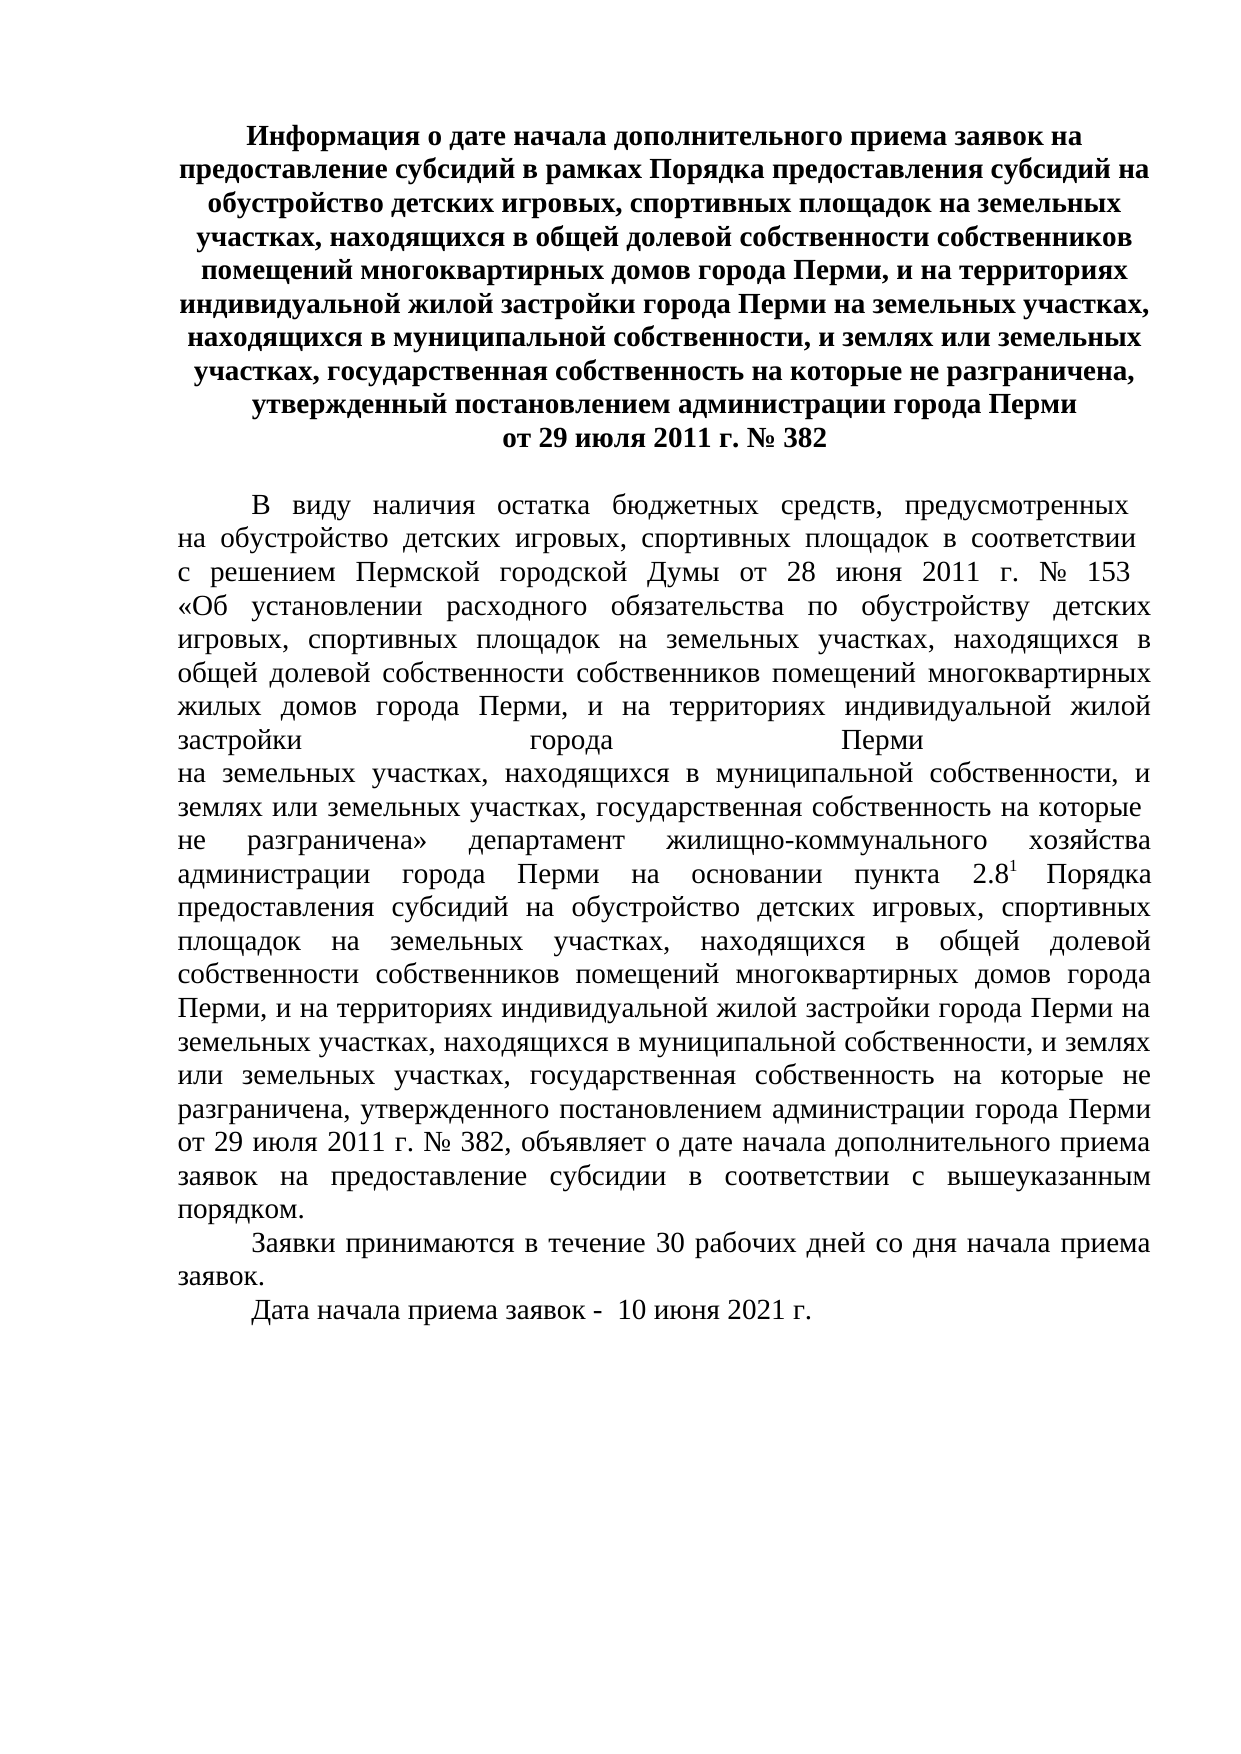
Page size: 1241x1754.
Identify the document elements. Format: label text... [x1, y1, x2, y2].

text Дата начала приема заявок - 10 июня 2021 г. [177, 1292, 1152, 1326]
text Заявки принимаются в течение 30 рабочих дней со дня начала приема заявок. [177, 1225, 1152, 1292]
text от 29 июля 2011 г. № 382 [177, 420, 1152, 453]
text В виду наличия остатка бюджетных средств, предусмотренных на обустройство детских игровых, спортивных площадок в соответствии с решением Пермской городской Думы от 28 июня 2011 г. № 153 «Об установлении расходного обязательства по обустройству детских игровых, спортивных площадок на земельных участках, находящихся в общей долевой собственности собственников помещений многоквартирных жилых домов города Перми, и на территориях индивидуальной жилой застройки города Перми на земельных участках, находящихся в муниципальной собственности, и землях или земельных участках, государственная собственность на которые не разграничена» департамент жилищно-коммунального хозяйства администрации города Перми на основании пункта 2.81 Порядка предоставления субсидий на обустройство детских игровых, спортивных площадок на земельных участках, находящихся в общей долевой собственности собственников помещений многоквартирных домов города Перми, и на территориях индивидуальной жилой застройки города Перми на земельных участках, находящихся в муниципальной собственности, и землях или земельных участках, государственная собственность на которые не разграничена, утвержденного постановлением администрации города Перми от 29 июля 2011 г. № 382, объявляет о дате начала дополнительного приема заявок на предоставление субсидии в соответствии с вышеуказанным порядком. [177, 487, 1152, 1225]
text Информация о дате начала дополнительного приема заявок на предоставление субсидий в рамках Порядка предоставления субсидий на обустройство детских игровых, спортивных площадок на земельных участках, находящихся в общей долевой собственности собственников помещений многоквартирных домов города Перми, и на территориях индивидуальной жилой застройки города Перми на земельных участках, находящихся в муниципальной собственности, и землях или земельных участках, государственная собственность на которые не разграничена, утвержденный постановлением администрации города Перми [177, 118, 1152, 420]
